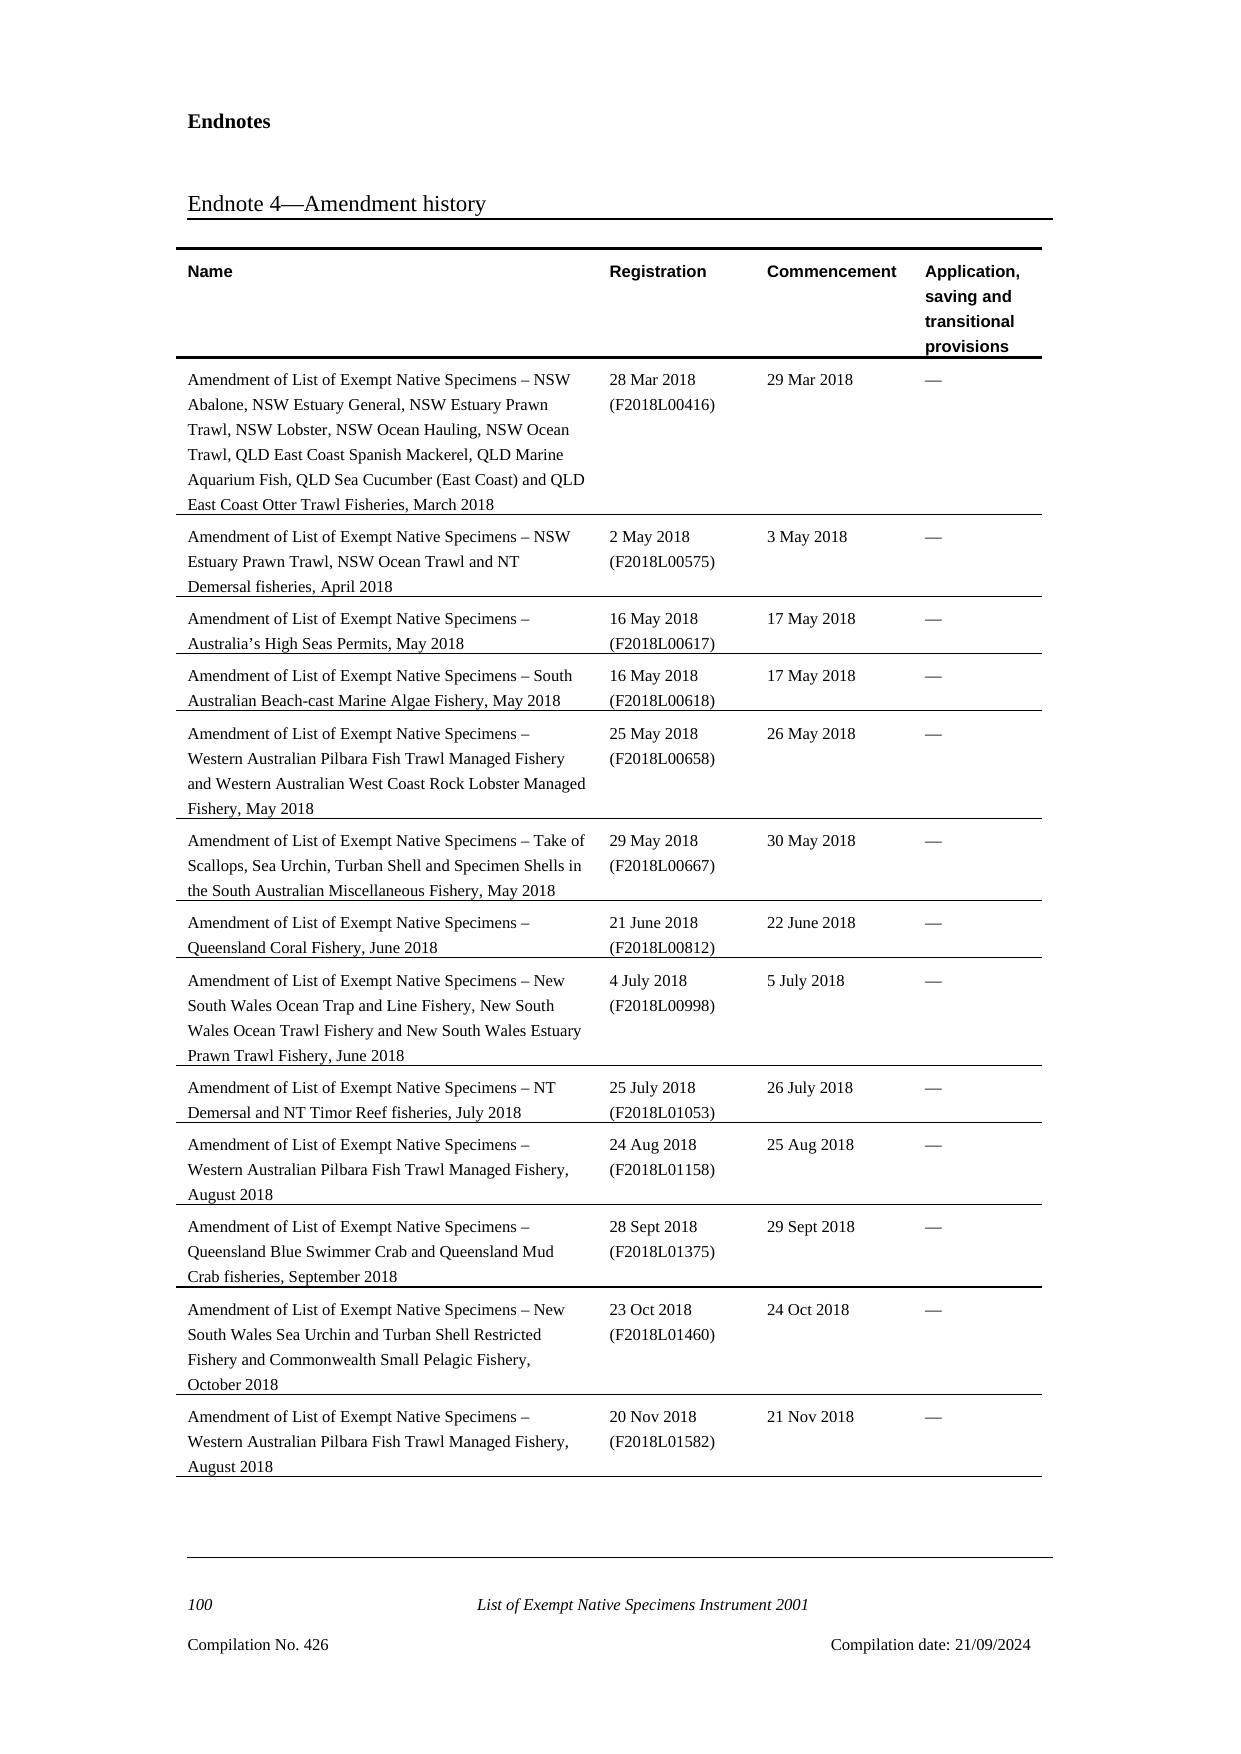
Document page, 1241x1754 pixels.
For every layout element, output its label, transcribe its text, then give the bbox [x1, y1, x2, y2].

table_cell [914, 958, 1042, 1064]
table_header Registration [598, 250, 756, 356]
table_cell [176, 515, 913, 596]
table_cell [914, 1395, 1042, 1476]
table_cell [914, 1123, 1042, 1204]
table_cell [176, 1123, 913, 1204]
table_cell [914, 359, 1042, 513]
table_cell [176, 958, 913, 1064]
table_header Application, saving and transitional provisions [914, 250, 1042, 356]
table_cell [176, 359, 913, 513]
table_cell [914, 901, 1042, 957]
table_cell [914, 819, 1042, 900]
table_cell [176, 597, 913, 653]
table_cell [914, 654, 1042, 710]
table_header Commencement [756, 250, 913, 356]
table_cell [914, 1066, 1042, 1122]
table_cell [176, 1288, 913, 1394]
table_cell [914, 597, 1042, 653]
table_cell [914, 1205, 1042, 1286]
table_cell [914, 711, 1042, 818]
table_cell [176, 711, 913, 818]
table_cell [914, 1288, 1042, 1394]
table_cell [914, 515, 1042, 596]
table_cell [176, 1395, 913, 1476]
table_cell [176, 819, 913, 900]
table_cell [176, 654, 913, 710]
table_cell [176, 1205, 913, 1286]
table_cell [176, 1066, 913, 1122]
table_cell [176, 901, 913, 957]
table_header Name [176, 250, 598, 356]
